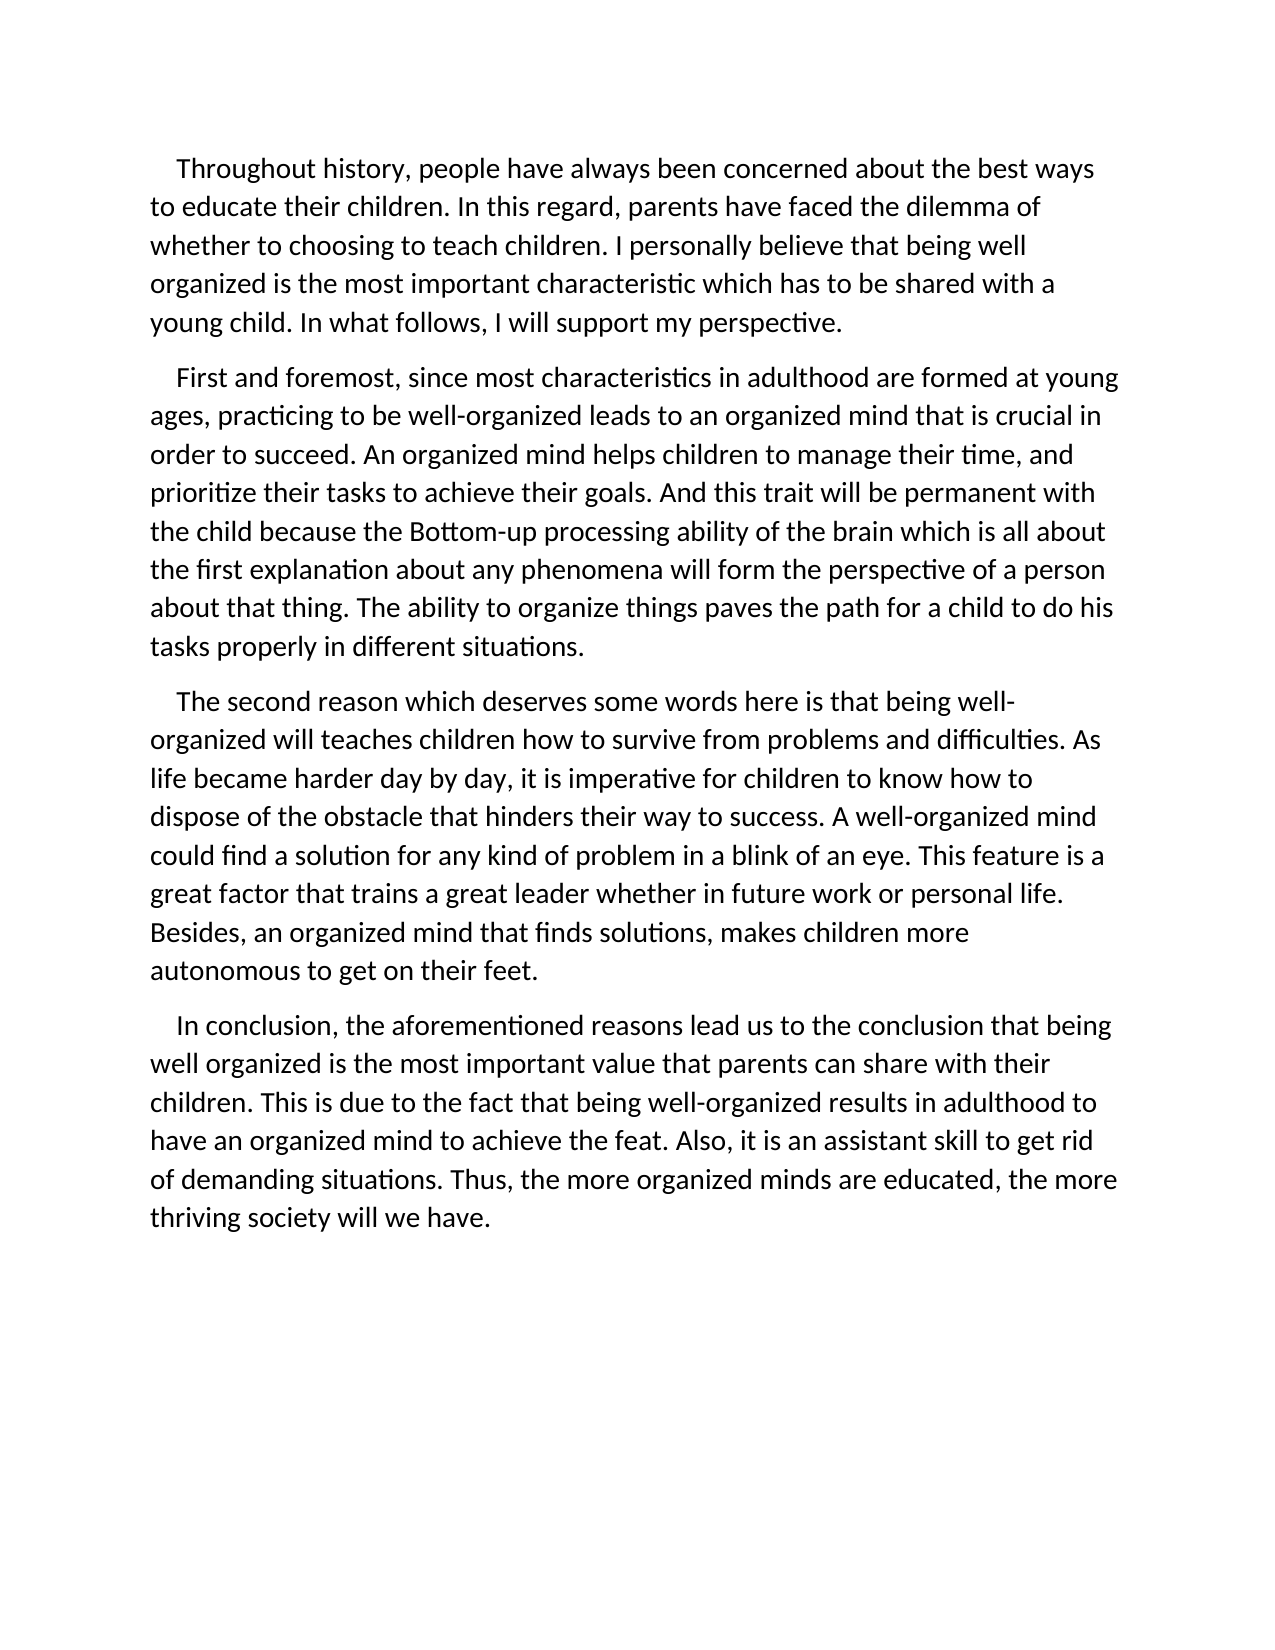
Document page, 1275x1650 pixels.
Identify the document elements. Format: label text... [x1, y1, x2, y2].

text Throughout history, people have always been concerned about the best ways to educate their children. In this regard, parents have faced the dilemma of whether to choosing to teach children. I personally believe that being well organized is the most important characteristic which has to be shared with a young child. In what follows, I will support my perspective. [150, 150, 1125, 339]
text The second reason which deserves some words here is that being well-organized will teaches children how to survive from problems and difficulties. As life became harder day by day, it is imperative for children to know how to dispose of the obstacle that hinders their way to success. A well-organized mind could find a solution for any kind of problem in a blink of an eye. This feature is a great factor that trains a great leader whether in future work or personal life. Besides, an organized mind that finds solutions, makes children more autonomous to get on their feet. [150, 683, 1125, 988]
text In conclusion, the aforementioned reasons lead us to the conclusion that being well organized is the most important value that parents can share with their children. This is due to the fact that being well-organized results in adulthood to have an organized mind to achieve the feat. Also, it is an assistant skill to get rid of demanding situations. Thus, the more organized minds are educated, the more thriving society will we have. [150, 1007, 1125, 1235]
text First and foremost, since most characteristics in adulthood are formed at young ages, practicing to be well-organized leads to an organized mind that is crucial in order to succeed. An organized mind helps children to manage their time, and prioritize their tasks to achieve their goals. And this trait will be permanent with the child because the Bottom-up processing ability of the brain which is all about the first explanation about any phenomena will form the perspective of a person about that thing. The ability to organize things paves the path for a child to do his tasks properly in different situations. [150, 359, 1125, 663]
